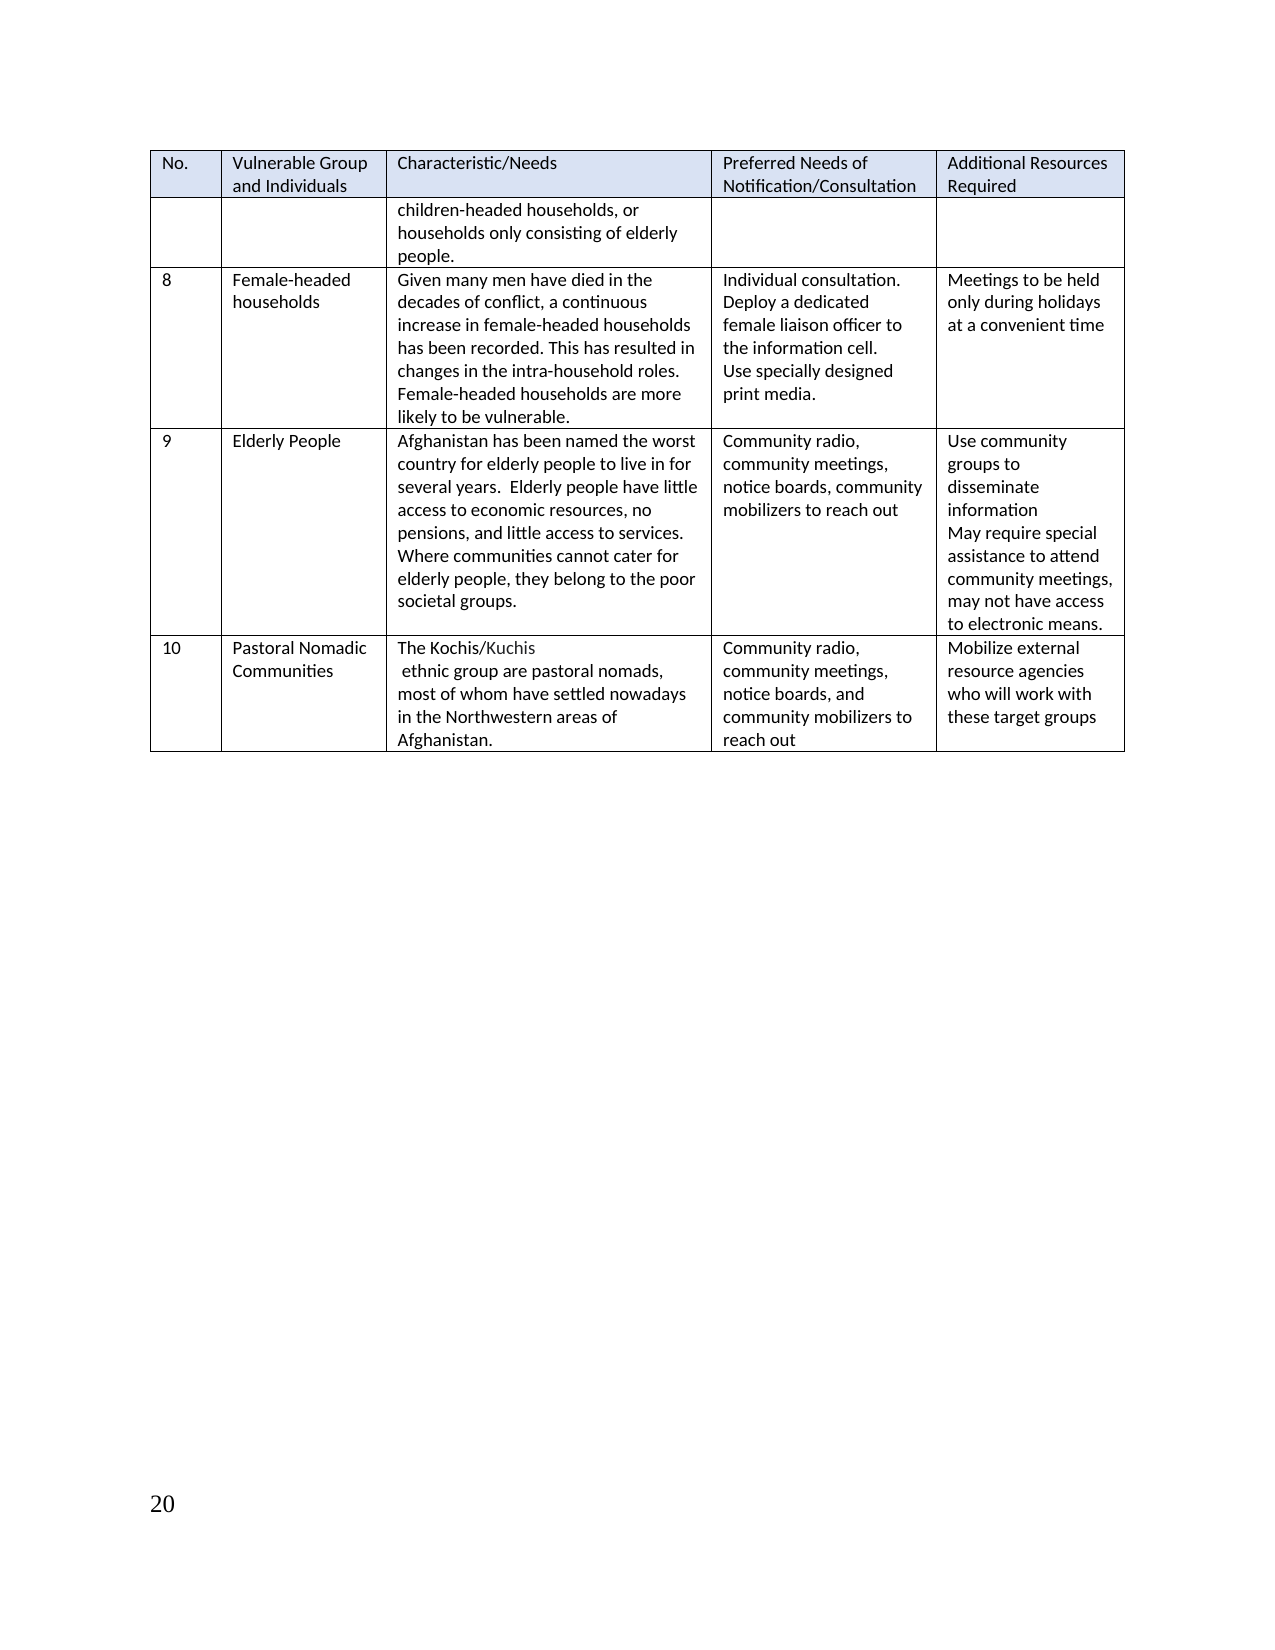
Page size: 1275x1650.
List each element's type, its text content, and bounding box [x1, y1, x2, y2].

table_cell Elderly People [222, 429, 386, 635]
table_cell 9 [151, 429, 221, 635]
table_cell 7 [151, 198, 221, 267]
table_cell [387, 198, 711, 267]
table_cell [712, 198, 936, 267]
table_cell Afghanistan has been named the worst country for elderly people to live in for several years. Elderly people have little access to economic resources, no pensions, and little access to services. Where communities cannot cater for elderly people, they belong to the poor societal groups. [387, 429, 711, 635]
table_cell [937, 198, 1124, 267]
table_cell Mobilize external resource agencies who will work with these target groups [937, 636, 1124, 751]
table_cell The Kochis/Kuchis ethnic group are pastoral nomads, most of whom have settled nowadays in the Northwestern areas of Afghanistan. [387, 636, 711, 751]
table_cell Community radio, community meetings, notice boards, and community mobilizers to reach out [712, 636, 936, 751]
table_cell Community radio, community meetings, notice boards, community mobilizers to reach out [712, 429, 936, 635]
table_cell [222, 198, 386, 267]
table_cell Meetings to be held only during holidays at a convenient time [937, 268, 1124, 428]
table_cell Pastoral Nomadic Communities [222, 636, 386, 751]
table_header Preferred Needs of Notification/Consultation [712, 151, 936, 197]
table_cell Individual consultation. Deploy a dedicated female liaison officer to the information cell. Use specially designed print media. [712, 268, 936, 428]
table_header Additional Resources Required [937, 151, 1124, 197]
table_cell Female-headed households [222, 268, 386, 428]
table_header Vulnerable Group and Individuals [222, 151, 386, 197]
table_header Characteristic/Needs [387, 151, 711, 197]
table_cell Use community groups to disseminate information May require special assistance to attend community meetings, may not have access to electronic means. [937, 429, 1124, 635]
table_header No. [151, 151, 221, 197]
table_cell Given many men have died in the decades of conflict, a continuous increase in female-headed households has been recorded. This has resulted in changes in the intra-household roles. Female-headed households are more likely to be vulnerable. [387, 268, 711, 428]
table_cell 8 [151, 268, 221, 428]
table_cell 10 [151, 636, 221, 751]
